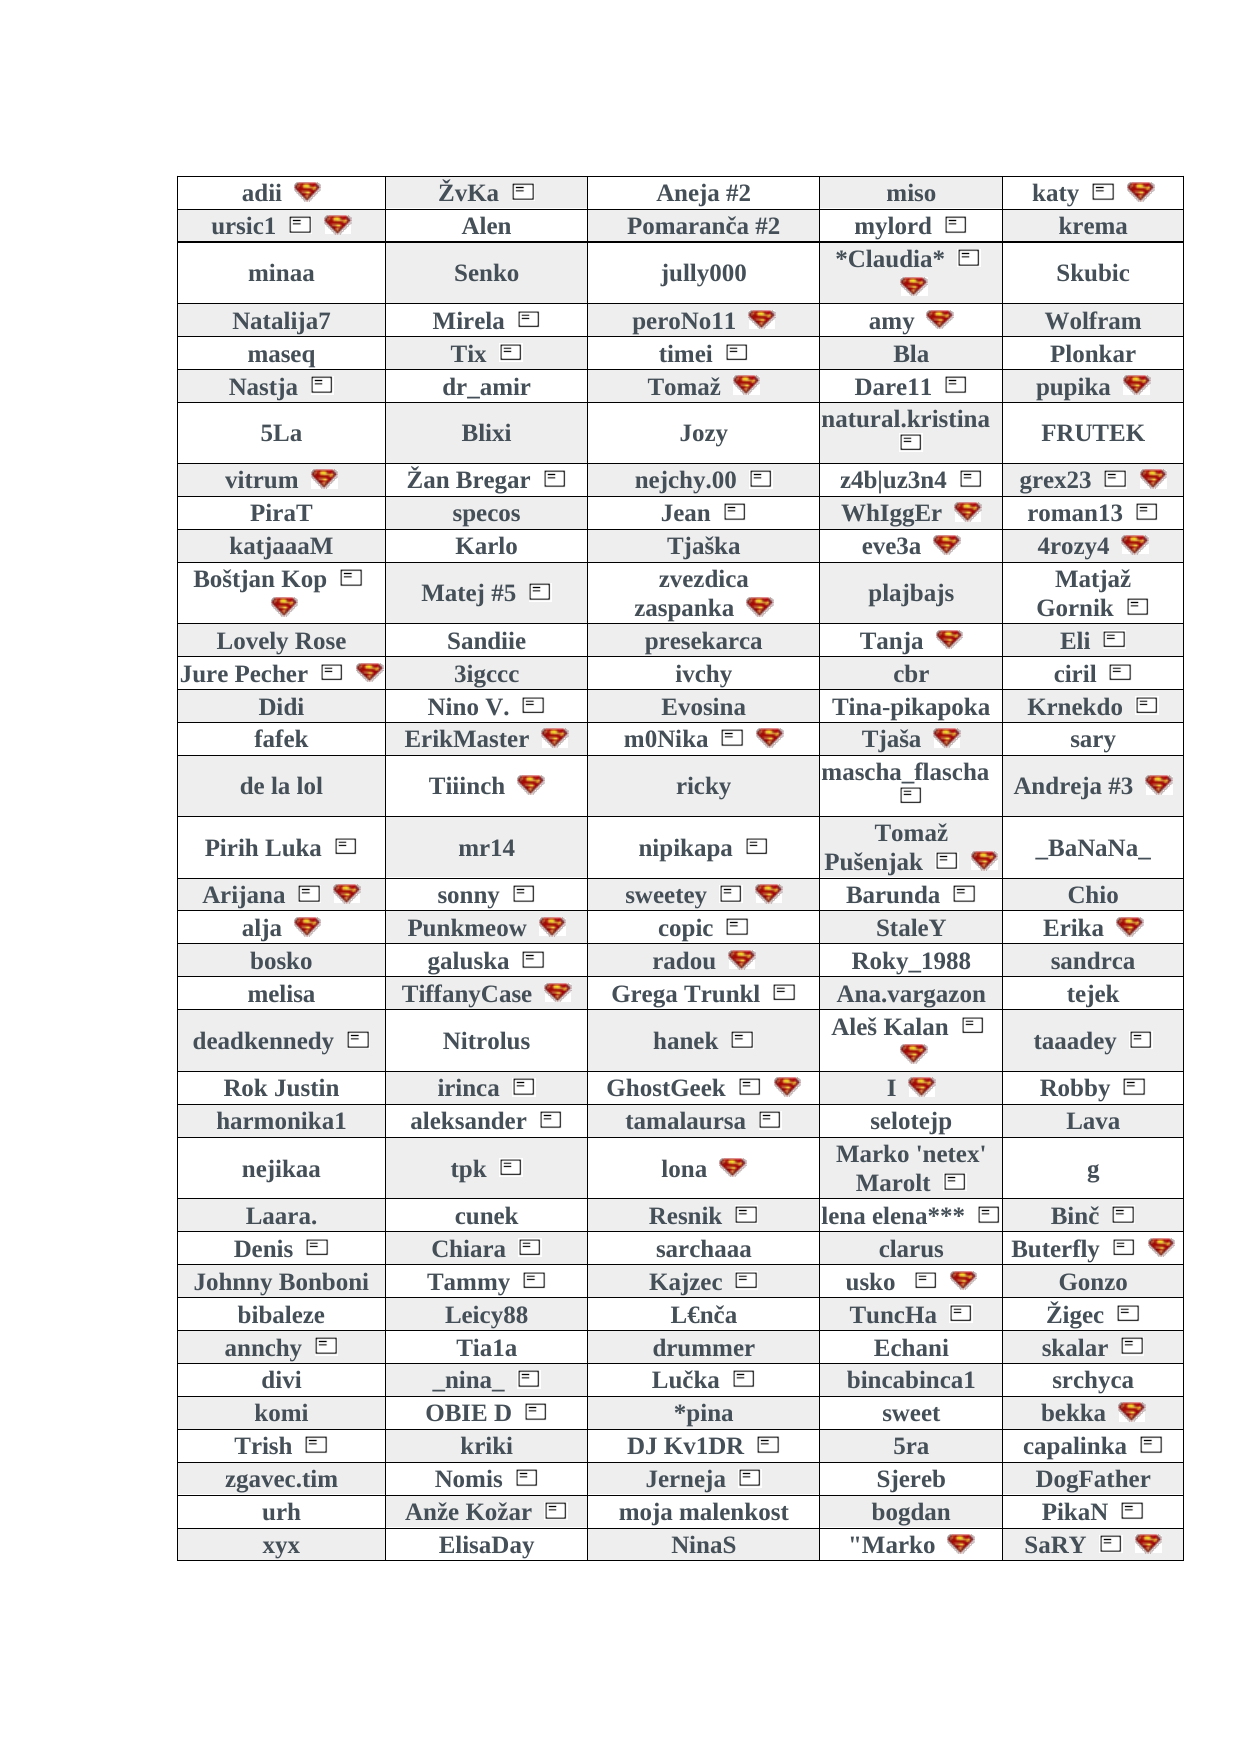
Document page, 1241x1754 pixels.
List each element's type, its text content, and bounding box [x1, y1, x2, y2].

table_cell Nomis [386, 1463, 587, 1494]
table_cell ursic1 [178, 210, 385, 241]
picture [959, 469, 983, 489]
picture [756, 1435, 781, 1455]
table_cell ErikMaster [386, 723, 587, 755]
picture [512, 1077, 536, 1097]
table_cell capalinka [1003, 1430, 1183, 1462]
picture [333, 884, 361, 904]
table_cell Sjereb [820, 1463, 1002, 1494]
picture [1118, 1402, 1146, 1422]
picture [1112, 1238, 1136, 1257]
table_cell Plonkar [1003, 337, 1183, 369]
picture [738, 1077, 762, 1097]
table_cell Lučka [588, 1364, 819, 1396]
table_cell pupika [1003, 370, 1183, 402]
table_cell Gonzo [1003, 1265, 1183, 1297]
table_cell Krnekdo [1003, 690, 1183, 722]
table_cell roman13 [1003, 497, 1183, 529]
table_cell Evosina [588, 690, 819, 722]
picture [271, 597, 298, 617]
table_cell Tiiinch [386, 756, 587, 816]
picture [541, 728, 569, 748]
table_cell de la lol [178, 756, 385, 816]
table_cell copic [588, 911, 819, 943]
table_cell Tia1a [386, 1331, 587, 1363]
table_cell ivchy [588, 657, 819, 689]
table_cell tejek [1003, 977, 1183, 1009]
table_cell Denis [178, 1232, 385, 1264]
picture [1127, 182, 1155, 202]
table_cell sandrca [1003, 944, 1183, 976]
table_cell m0Nika [588, 723, 819, 755]
table_cell ElisaDay [386, 1529, 587, 1560]
table_cell I [820, 1072, 1002, 1104]
table_cell Žan Bregar [386, 464, 587, 496]
table_cell srchyca [1003, 1364, 1183, 1396]
table_cell ciril [1003, 657, 1183, 689]
table_cell DJ Kv1DR [588, 1430, 819, 1462]
table_cell Matej #5 [386, 563, 587, 623]
table_cell Tomaž [588, 370, 819, 402]
picture [511, 182, 536, 202]
picture [1129, 1030, 1153, 1050]
picture [1135, 502, 1159, 522]
table_cell sweetey [588, 879, 819, 910]
picture [900, 277, 928, 296]
table_cell g [1003, 1138, 1183, 1198]
table_cell divi [178, 1364, 385, 1396]
picture [310, 375, 334, 395]
table_cell urh [178, 1496, 385, 1527]
table_cell Tix [386, 337, 587, 369]
table_cell maseq [178, 337, 385, 369]
picture [294, 182, 321, 202]
picture [755, 884, 783, 904]
picture [957, 248, 981, 268]
picture [544, 1501, 568, 1521]
table_cell peroNo11 [588, 304, 819, 336]
picture [517, 310, 541, 329]
picture [774, 1077, 801, 1097]
table_cell GhostGeek [588, 1072, 819, 1104]
picture [1140, 469, 1167, 489]
table_cell Lovely Rose [178, 624, 385, 656]
table_cell fafek [178, 723, 385, 755]
picture [1135, 696, 1159, 715]
picture [297, 884, 322, 904]
picture [933, 728, 961, 748]
table_cell Erika [1003, 911, 1183, 943]
table_cell mr14 [386, 817, 587, 877]
picture [1120, 1501, 1145, 1521]
table_cell ŽvKa [386, 177, 587, 208]
picture [1099, 1534, 1123, 1554]
table_cell Resnik [588, 1199, 819, 1231]
table_cell bosko [178, 944, 385, 976]
picture [314, 1336, 339, 1356]
table_cell Tanja [820, 624, 1002, 656]
table_cell _nina_ [386, 1364, 587, 1396]
table_cell ricky [588, 756, 819, 816]
table_cell bibaleze [178, 1298, 385, 1330]
picture [745, 837, 769, 856]
table_cell Žigec [1003, 1298, 1183, 1330]
table_cell mylord [820, 210, 1002, 241]
picture [311, 469, 338, 489]
table_cell plajbajs [820, 563, 1002, 623]
table_cell Laara. [178, 1199, 385, 1231]
table_cell komi [178, 1397, 385, 1429]
table_cell Bla [820, 337, 1002, 369]
table_cell Chiara [386, 1232, 587, 1264]
picture [499, 1158, 523, 1177]
picture [1108, 663, 1133, 682]
picture [943, 1172, 967, 1192]
picture [935, 851, 959, 871]
table_cell Echani [820, 1331, 1002, 1363]
picture [756, 728, 784, 748]
table_cell zgavec.tim [178, 1463, 385, 1494]
picture [521, 696, 546, 715]
picture [1116, 917, 1144, 937]
picture [954, 502, 982, 522]
table_cell Nino V. [386, 690, 587, 722]
picture [334, 837, 358, 856]
table_cell jully000 [588, 243, 819, 303]
picture [749, 469, 773, 489]
picture [947, 1534, 975, 1554]
table_cell deadkennedy [178, 1010, 385, 1071]
table_cell cbr [820, 657, 1002, 689]
table_cell sary [1003, 723, 1183, 755]
table_cell Johnny Bonboni [178, 1265, 385, 1297]
table_cell lona [588, 1138, 819, 1198]
picture [719, 1158, 747, 1177]
picture [1135, 1534, 1162, 1554]
picture [977, 1205, 1001, 1225]
table_cell Aleš Kalan [820, 1010, 1002, 1071]
table_cell Arijana [178, 879, 385, 910]
table_cell sarchaaa [588, 1232, 819, 1264]
picture [521, 950, 546, 970]
picture [339, 568, 364, 588]
table_cell Tjaška [588, 530, 819, 562]
table_cell melisa [178, 977, 385, 1009]
table_cell Buterfly [1003, 1232, 1183, 1264]
table_cell amy [820, 304, 1002, 336]
table_cell 5La [178, 403, 385, 463]
picture [926, 310, 954, 329]
picture [748, 310, 776, 329]
table_cell Nastja [178, 370, 385, 402]
table_cell bekka [1003, 1397, 1183, 1429]
table_cell SaRY [1003, 1529, 1183, 1560]
table_cell specos [386, 497, 587, 529]
table_cell Karlo [386, 530, 587, 562]
table_cell irinca [386, 1072, 587, 1104]
table_cell Mirela [386, 304, 587, 336]
picture [933, 535, 961, 555]
picture [899, 433, 923, 452]
picture [738, 1468, 762, 1488]
table_cell Dare11 [820, 370, 1002, 402]
table_cell nejikaa [178, 1138, 385, 1198]
picture [324, 215, 352, 235]
picture [944, 375, 968, 395]
picture [1126, 597, 1150, 617]
picture [1122, 1077, 1147, 1097]
table_cell lena elena*** [820, 1199, 1002, 1231]
picture [952, 884, 977, 904]
table_cell Ana.vargazon [820, 977, 1002, 1009]
table_cell _BaNaNa_ [1003, 817, 1183, 877]
picture [1103, 469, 1128, 489]
table_cell radou [588, 944, 819, 976]
table_cell sweet [820, 1397, 1002, 1429]
table_cell Tina-pikapoka [820, 690, 1002, 722]
table_cell Eli [1003, 624, 1183, 656]
table_cell Andreja #3 [1003, 756, 1183, 816]
table_cell Robby [1003, 1072, 1183, 1104]
table_cell harmonika1 [178, 1105, 385, 1137]
table_cell Boštjan Kop [178, 563, 385, 623]
table_cell alja [178, 911, 385, 943]
table_cell Trish [178, 1430, 385, 1462]
table_cell minaa [178, 243, 385, 303]
table_cell bincabinca1 [820, 1364, 1002, 1396]
table_cell WhIggEr [820, 497, 1002, 529]
picture [1111, 1205, 1136, 1225]
picture [949, 1304, 973, 1323]
picture [1123, 375, 1151, 395]
picture [950, 1271, 977, 1290]
picture [304, 1435, 329, 1455]
table_cell dr_amir [386, 370, 587, 402]
picture [1116, 1304, 1141, 1323]
table_cell zvezdica zaspanka [588, 563, 819, 623]
table_cell timei [588, 337, 819, 369]
picture [899, 786, 923, 805]
table_cell Chio [1003, 879, 1183, 910]
table_cell krema [1003, 210, 1183, 241]
table_cell Grega Trunkl [588, 977, 819, 1009]
table_cell NinaS [588, 1529, 819, 1560]
table_cell annchy [178, 1331, 385, 1363]
picture [544, 983, 572, 1002]
picture [1091, 182, 1116, 202]
table_cell presekarca [588, 624, 819, 656]
picture [524, 1402, 548, 1422]
table_cell z4b|uz3n4 [820, 464, 1002, 496]
table_cell tamalaursa [588, 1105, 819, 1137]
table_cell miso [820, 177, 1002, 208]
table_cell Anže Kožar [386, 1496, 587, 1527]
table_cell Marko 'netex' Marolt [820, 1138, 1002, 1198]
table_cell Nitrolus [386, 1010, 587, 1071]
picture [725, 917, 750, 937]
picture [725, 343, 749, 362]
picture [1145, 775, 1173, 795]
table_cell nipikapa [588, 817, 819, 877]
table_cell sonny [386, 879, 587, 910]
table_cell vitrum [178, 464, 385, 496]
table_cell Tomaž Pušenjak [820, 817, 1002, 877]
table_cell hanek [588, 1010, 819, 1071]
table_cell Lava [1003, 1105, 1183, 1137]
picture [772, 983, 797, 1002]
picture [908, 1077, 936, 1097]
table_cell Tjaša [820, 723, 1002, 755]
table_cell *Claudia* [820, 243, 1002, 303]
table_cell katjaaaM [178, 530, 385, 562]
picture [499, 343, 523, 362]
picture [914, 1271, 938, 1290]
table_cell cunek [386, 1199, 587, 1231]
table_cell StaleY [820, 911, 1002, 943]
picture [539, 1110, 563, 1130]
picture [528, 582, 552, 602]
table_cell *pina [588, 1397, 819, 1429]
picture [294, 917, 321, 937]
picture [517, 775, 545, 795]
picture [746, 597, 774, 617]
picture [288, 215, 313, 235]
table_cell 3igccc [386, 657, 587, 689]
picture [936, 630, 963, 649]
picture [543, 469, 567, 489]
table_cell Punkmeow [386, 911, 587, 943]
picture [732, 1369, 756, 1389]
table_cell FRUTEK [1003, 403, 1183, 463]
table_cell kriki [386, 1430, 587, 1462]
picture [539, 917, 566, 937]
picture [734, 1271, 759, 1290]
table_cell moja malenkost [588, 1496, 819, 1527]
picture [723, 502, 747, 522]
table_cell Matjaž Gornik [1003, 563, 1183, 623]
table_cell Sandiie [386, 624, 587, 656]
table_cell Senko [386, 243, 587, 303]
picture [356, 663, 384, 682]
table_cell PiraT [178, 497, 385, 529]
picture [517, 1369, 541, 1389]
picture [1121, 535, 1149, 555]
table_cell Jozy [588, 403, 819, 463]
table_cell Pomaranča #2 [588, 210, 819, 241]
picture [522, 1271, 547, 1290]
table_cell Binč [1003, 1199, 1183, 1231]
table_cell usko [820, 1265, 1002, 1297]
picture [720, 728, 745, 748]
picture [515, 1468, 539, 1488]
picture [733, 375, 760, 395]
table_cell mascha_flascha [820, 756, 1002, 816]
picture [719, 884, 743, 904]
table_cell selotejp [820, 1105, 1002, 1137]
table_cell Jure Pecher [178, 657, 385, 689]
table_cell katy [1003, 177, 1183, 208]
table_cell TiffanyCase [386, 977, 587, 1009]
table_cell eve3a [820, 530, 1002, 562]
picture [961, 1016, 985, 1035]
table_cell OBIE D [386, 1397, 587, 1429]
picture [1148, 1238, 1175, 1257]
table_cell Natalija7 [178, 304, 385, 336]
table_cell Pirih Luka [178, 817, 385, 877]
table_cell Leicy88 [386, 1298, 587, 1330]
table_cell Aneja #2 [588, 177, 819, 208]
picture [346, 1030, 371, 1050]
table_cell Barunda [820, 879, 1002, 910]
table_cell Wolfram [1003, 304, 1183, 336]
picture [944, 215, 968, 235]
table_cell skalar [1003, 1331, 1183, 1363]
picture [305, 1238, 330, 1257]
table_cell Rok Justin [178, 1072, 385, 1104]
table_cell Blixi [386, 403, 587, 463]
picture [758, 1110, 782, 1130]
picture [1102, 630, 1127, 649]
table_cell Didi [178, 690, 385, 722]
table_cell DogFather [1003, 1463, 1183, 1494]
table_cell grex23 [1003, 464, 1183, 496]
table_cell tpk [386, 1138, 587, 1198]
table_cell Jean [588, 497, 819, 529]
picture [728, 950, 756, 970]
table_cell adii [178, 177, 385, 208]
table_cell 4rozy4 [1003, 530, 1183, 562]
table_cell "Marko [820, 1529, 1002, 1560]
picture [518, 1238, 542, 1257]
table_cell 5ra [820, 1430, 1002, 1462]
table_cell Jerneja [588, 1463, 819, 1494]
table_cell Skubic [1003, 243, 1183, 303]
table_cell aleksander [386, 1105, 587, 1137]
table_cell xyx [178, 1529, 385, 1560]
table_cell nejchy.00 [588, 464, 819, 496]
table_cell Alen [386, 210, 587, 241]
table_cell bogdan [820, 1496, 1002, 1527]
table_cell galuska [386, 944, 587, 976]
table_cell clarus [820, 1232, 1002, 1264]
table_cell PikaN [1003, 1496, 1183, 1527]
picture [320, 663, 344, 682]
picture [900, 1044, 928, 1064]
table_cell L€nča [588, 1298, 819, 1330]
picture [512, 884, 536, 904]
table_cell Tammy [386, 1265, 587, 1297]
table_cell Roky_1988 [820, 944, 1002, 976]
picture [734, 1205, 759, 1225]
picture [1120, 1336, 1145, 1356]
table_cell drummer [588, 1331, 819, 1363]
table_cell Kajzec [588, 1265, 819, 1297]
table_cell taaadey [1003, 1010, 1183, 1071]
table_cell natural.kristina [820, 403, 1002, 463]
table_cell TuncHa [820, 1298, 1002, 1330]
picture [971, 851, 998, 871]
picture [1139, 1435, 1164, 1455]
picture [730, 1030, 755, 1050]
